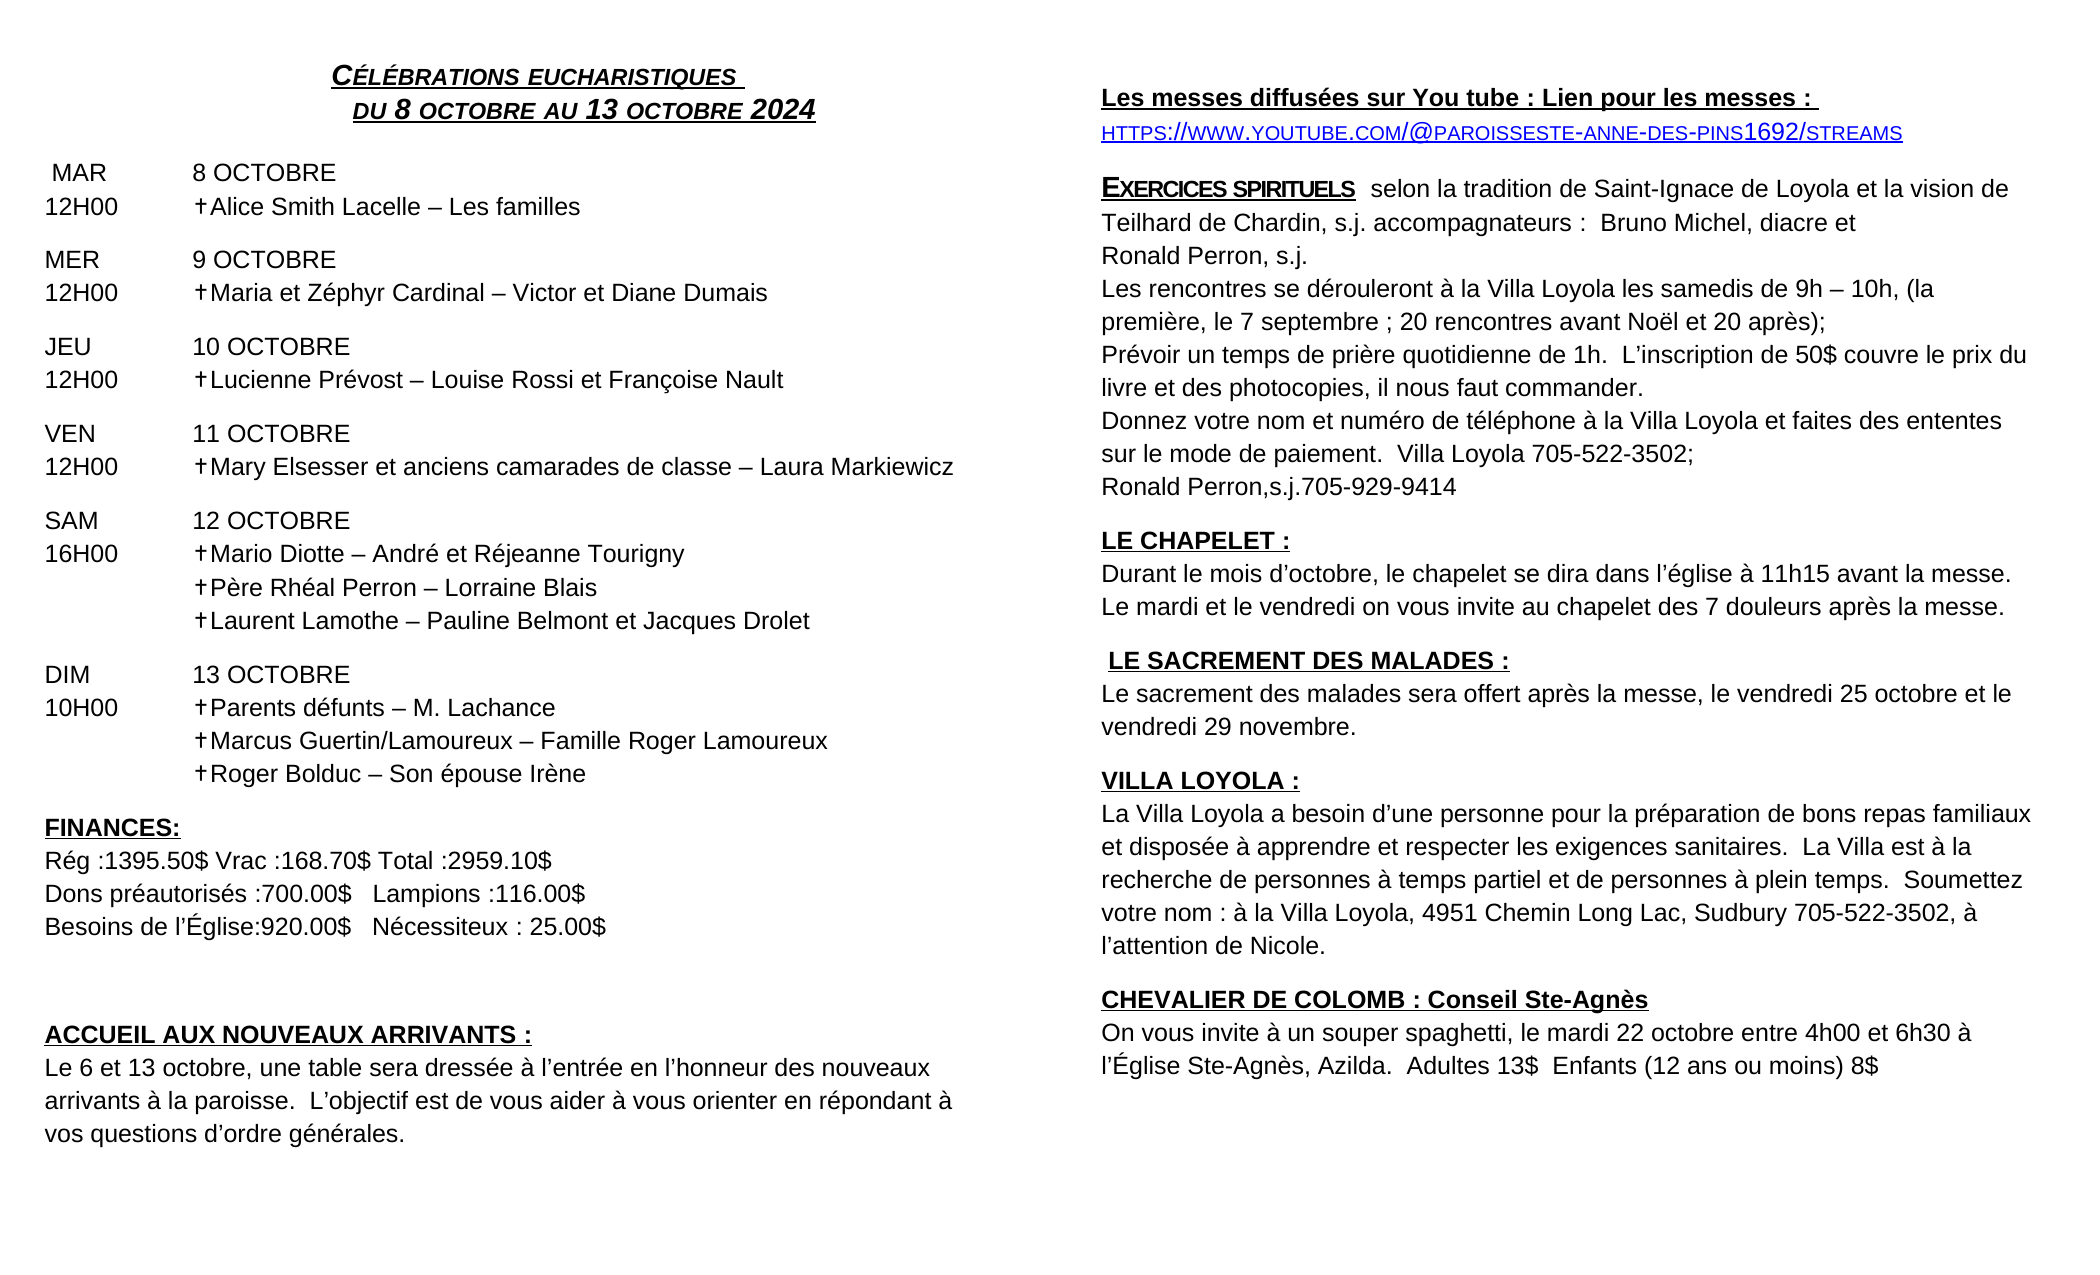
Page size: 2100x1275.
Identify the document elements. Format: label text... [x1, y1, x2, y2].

text Les messes diffusées sur You tube : Lien pour les messes : https://www.youtube.com/@paroisseste-anne-des-pins1692/streams [1101, 83, 2038, 145]
text ACCUEIL AUX NOUVEAUX ARRIVANTS : Le 6 et 13 octobre, une table sera dressée à l’entrée en l’honneur des nouveaux arrivants à la paroisse. L’objectif est de vous aider à vous orienter en répondant à vos questions d’ordre générales. [44, 1019, 981, 1147]
text CHEVALIER DE COLOMB : Conseil Ste-Agnès On vous invite à un souper spaghetti, le mardi 22 octobre entre 4h00 et 6h30 à l’Église Ste-Agnès, Azilda. Adultes 13$ Enfants (12 ans ou moins) 8$ [1101, 985, 2038, 1080]
text du 8 octobre au 13 octobre 2024 [44, 92, 981, 125]
text DIM 13 OCTOBRE 10H00 Parents défunts – M. Lachance Marcus Guertin/Lamoureux – Famille Roger Lamoureux Roger Bolduc – Son épouse Irène [44, 659, 981, 788]
text Exercices spirituels selon la tradition de Saint-Ignace de Loyola et la vision de Teilhard de Chardin, s.j. accompagnateurs : Bruno Michel, diacre et Ronald Perron, s.j. Les rencontres se dérouleront à la Villa Loyola les samedis de 9h – 10h, (la première, le 7 septembre ; 20 rencontres avant Noël et 20 après); Prévoir un temps de prière quotidienne de 1h. L’inscription de 50$ couvre le prix du livre et des photocopies, il nous faut commander. Donnez votre nom et numéro de téléphone à la Villa Loyola et faites des ententes sur le mode de paiement. Villa Loyola 705-522-3502; Ronald Perron,s.j.705-929-9414 [1101, 170, 2038, 501]
text FINANCES: Rég :1395.50$ Vrac :168.70$ Total :2959.10$ Dons préautorisés :700.00$ Lampions :116.00$ Besoins de l’Église:920.00$ Nécessiteux : 25.00$ [44, 813, 981, 941]
text VEN 11 OCTOBRE 12H00 Mary Elsesser et anciens camarades de classe – Laura Markiewicz [44, 419, 981, 481]
text MER 9 OCTOBRE 12H00 Maria et Zéphyr Cardinal – Victor et Diane Dumais [44, 245, 981, 307]
text Célébrations eucharistiques [44, 58, 981, 92]
text VILLA LOYOLA : La Villa Loyola a besoin d’une personne pour la préparation de bons repas familiaux et disposée à apprendre et respecter les exigences sanitaires. La Villa est à la recherche de personnes à temps partiel et de personnes à plein temps. Soumettez votre nom : à la Villa Loyola, 4951 Chemin Long Lac, Sudbury 705-522-3502, à l’attention de Nicole. [1101, 766, 2038, 960]
text MAR 8 OCTOBRE 12H00 Alice Smith Lacelle – Les familles [44, 158, 981, 220]
text LE CHAPELET : Durant le mois d’octobre, le chapelet se dira dans l’église à 11h15 avant la messe. Le mardi et le vendredi on vous invite au chapelet des 7 douleurs après la messe. [1101, 526, 2038, 621]
text SAM 12 OCTOBRE 16H00 Mario Diotte – André et Réjeanne Tourigny Père Rhéal Perron – Lorraine Blais Laurent Lamothe – Pauline Belmont et Jacques Drolet [44, 506, 981, 634]
text JEU 10 OCTOBRE 12H00 Lucienne Prévost – Louise Rossi et Françoise Nault [44, 332, 981, 394]
text LE SACREMENT DES MALADES : Le sacrement des malades sera offert après la messe, le vendredi 25 octobre et le vendredi 29 novembre. [1101, 646, 2038, 741]
